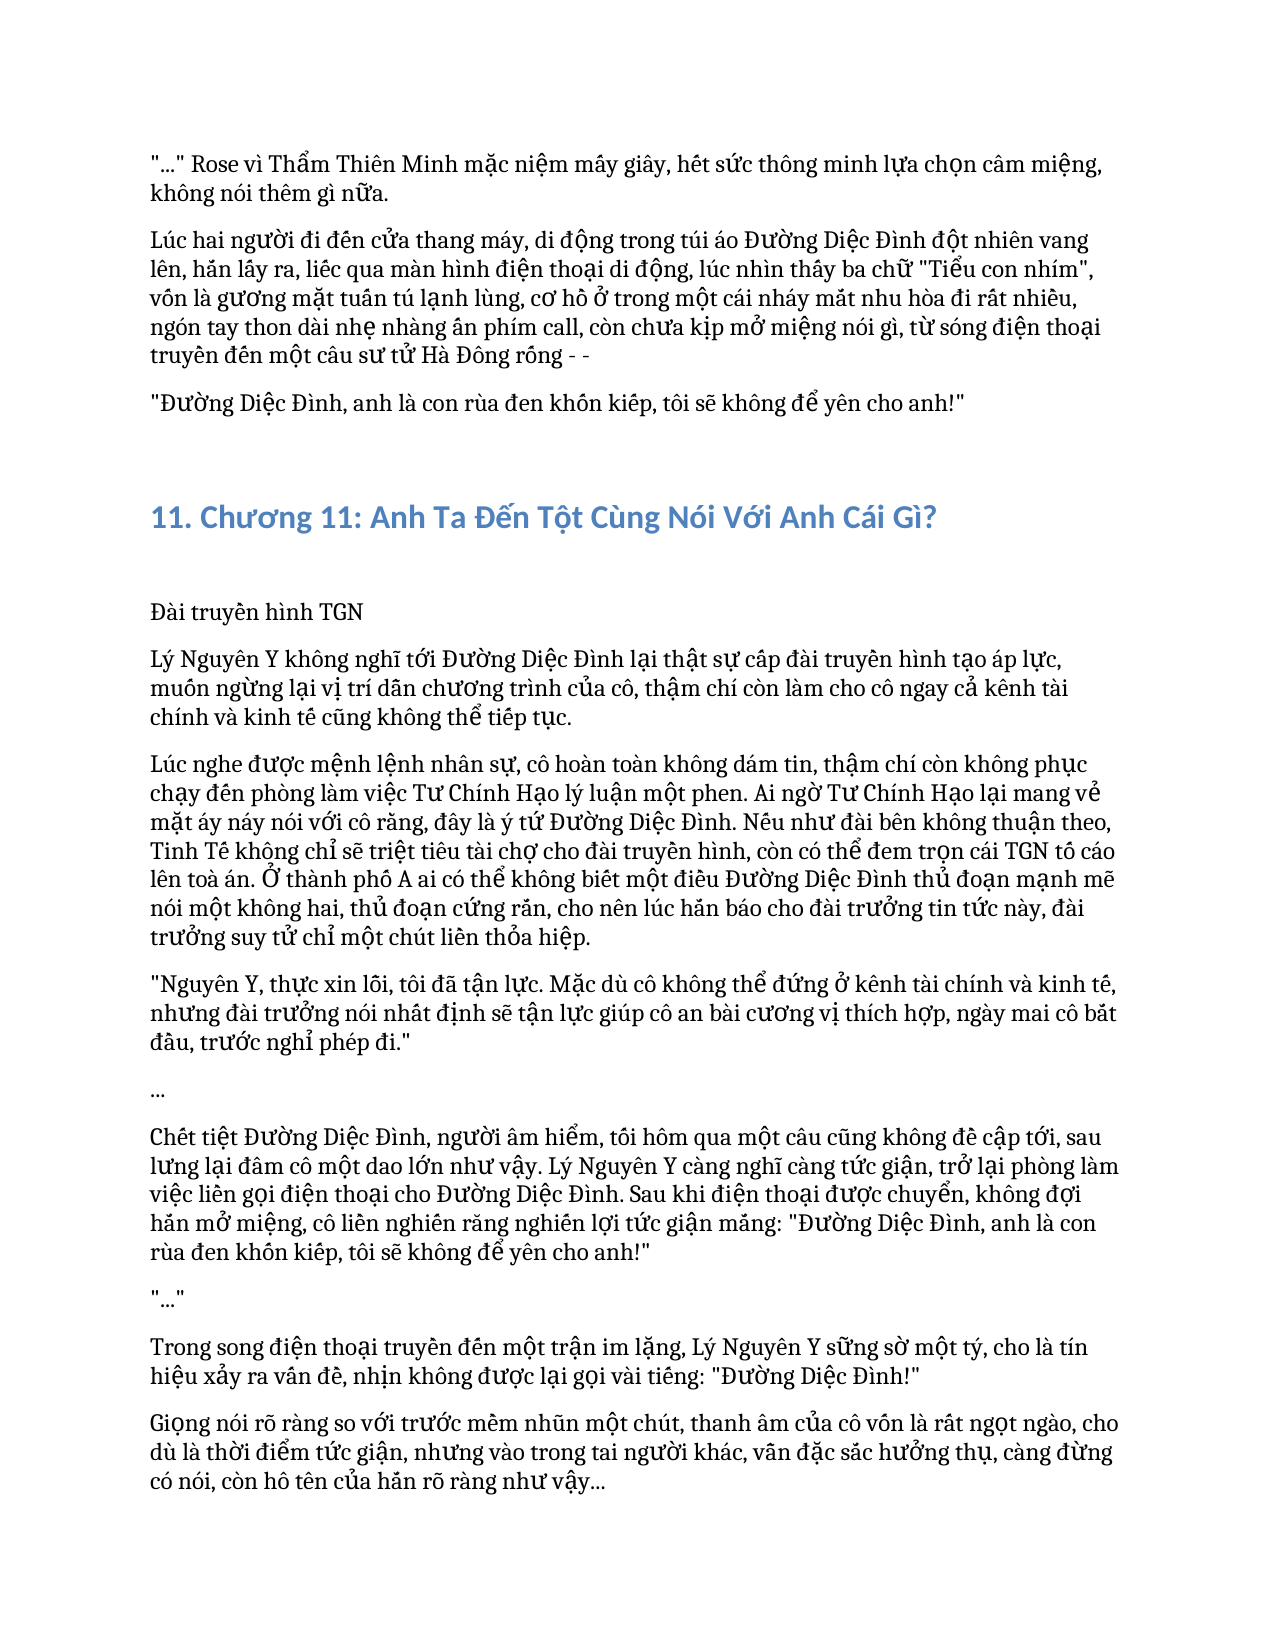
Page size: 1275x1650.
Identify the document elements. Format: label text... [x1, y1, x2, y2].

text "..." Rose vì Thẩm Thiên Minh mặc niệm mấy giây, hết sức thông minh lựa chọn câm miệng, không nói thêm gì nữa. [150, 150, 1125, 207]
text Lúc nghe được mệnh lệnh nhân sự, cô hoàn toàn không dám tin, thậm chí còn không phục chạy đến phòng làm việc Tư Chính Hạo lý luận một phen. Ai ngờ Tư Chính Hạo lại mang vẻ mặt áy náy nói với cô rằng, đây là ý tứ Đường Diệc Đình. Nếu như đài bên không thuận theo, Tinh Tế không chỉ sẽ triệt tiêu tài chợ cho đài truyền hình, còn có thể đem trọn cái TGN tố cáo lên toà án. Ở thành phố A ai có thể không biết một điều Đường Diệc Đình thủ đoạn mạnh mẽ nói một không hai, thủ đoạn cứng rắn, cho nên lúc hắn báo cho đài trưởng tin tức này, đài trưởng suy tử chỉ một chút liền thỏa hiệp. [150, 750, 1125, 952]
text "Đường Diệc Đình, anh là con rùa đen khốn kiếp, tôi sẽ không để yên cho anh!" [150, 389, 1125, 475]
text "Nguyên Y, thực xin lỗi, tôi đã tận lực. Mặc dù cô không thể đứng ở kênh tài chính và kinh tế, nhưng đài trưởng nói nhất định sẽ tận lực giúp cô an bài cương vị thích hợp, ngày mai cô bắt đầu, trước nghỉ phép đi." [150, 970, 1125, 1057]
text Lý Nguyên Y không nghĩ tới Đường Diệc Đình lại thật sự cấp đài truyền hình tạo áp lực, muốn ngừng lại vị trí dẫn chương trình của cô, thậm chí còn làm cho cô ngay cả kênh tài chính và kinh tế cũng không thể tiếp tục. [150, 645, 1125, 732]
text Giọng nói rõ ràng so với trước mềm nhũn một chút, thanh âm của cô vốn là rất ngọt ngào, cho dù là thời điểm tức giận, nhưng vào trong tai người khác, vẫn đặc sắc hưởng thụ, càng đừng có nói, còn hô tên của hắn rõ ràng như vậy... [150, 1409, 1125, 1495]
text Trong song điện thoại truyền đến một trận im lặng, Lý Nguyên Y sững sờ một tý, cho là tín hiệu xảy ra vấn đề, nhịn không được lại gọi vài tiếng: "Đường Diệc Đình!" [150, 1333, 1125, 1390]
text Chết tiệt Đường Diệc Đình, người âm hiểm, tối hôm qua một câu cũng không đề cập tới, sau lưng lại đâm cô một dao lớn như vậy. Lý Nguyên Y càng nghĩ càng tức giận, trở lại phòng làm việc liền gọi điện thoại cho Đường Diệc Đình. Sau khi điện thoại được chuyển, không đợi hắn mở miệng, cô liền nghiến răng nghiến lợi tức giận mắng: "Đường Diệc Đình, anh là con rùa đen khốn kiếp, tôi sẽ không để yên cho anh!" [150, 1123, 1125, 1267]
text Lúc hai người đi đến cửa thang máy, di động trong túi áo Đường Diệc Đình đột nhiên vang lên, hắn lấy ra, liếc qua màn hình điện thoại di động, lúc nhìn thấy ba chữ "Tiểu con nhím", vốn là gương mặt tuấn tú lạnh lùng, cơ hồ ở trong một cái nháy mắt nhu hòa đi rất nhiều, ngón tay thon dài nhẹ nhàng ấn phím call, còn chưa kịp mở miệng nói gì, từ sóng điện thoại truyền đến một câu sư tử Hà Đông rống - - [150, 226, 1125, 370]
subtitle 11. Chương 11: Anh Ta Đến Tột Cùng Nói Với Anh Cái Gì? [150, 496, 1125, 537]
text Đài truyền hình TGN [150, 540, 1125, 627]
text ... [150, 1075, 1125, 1104]
text "..." [150, 1285, 1125, 1314]
